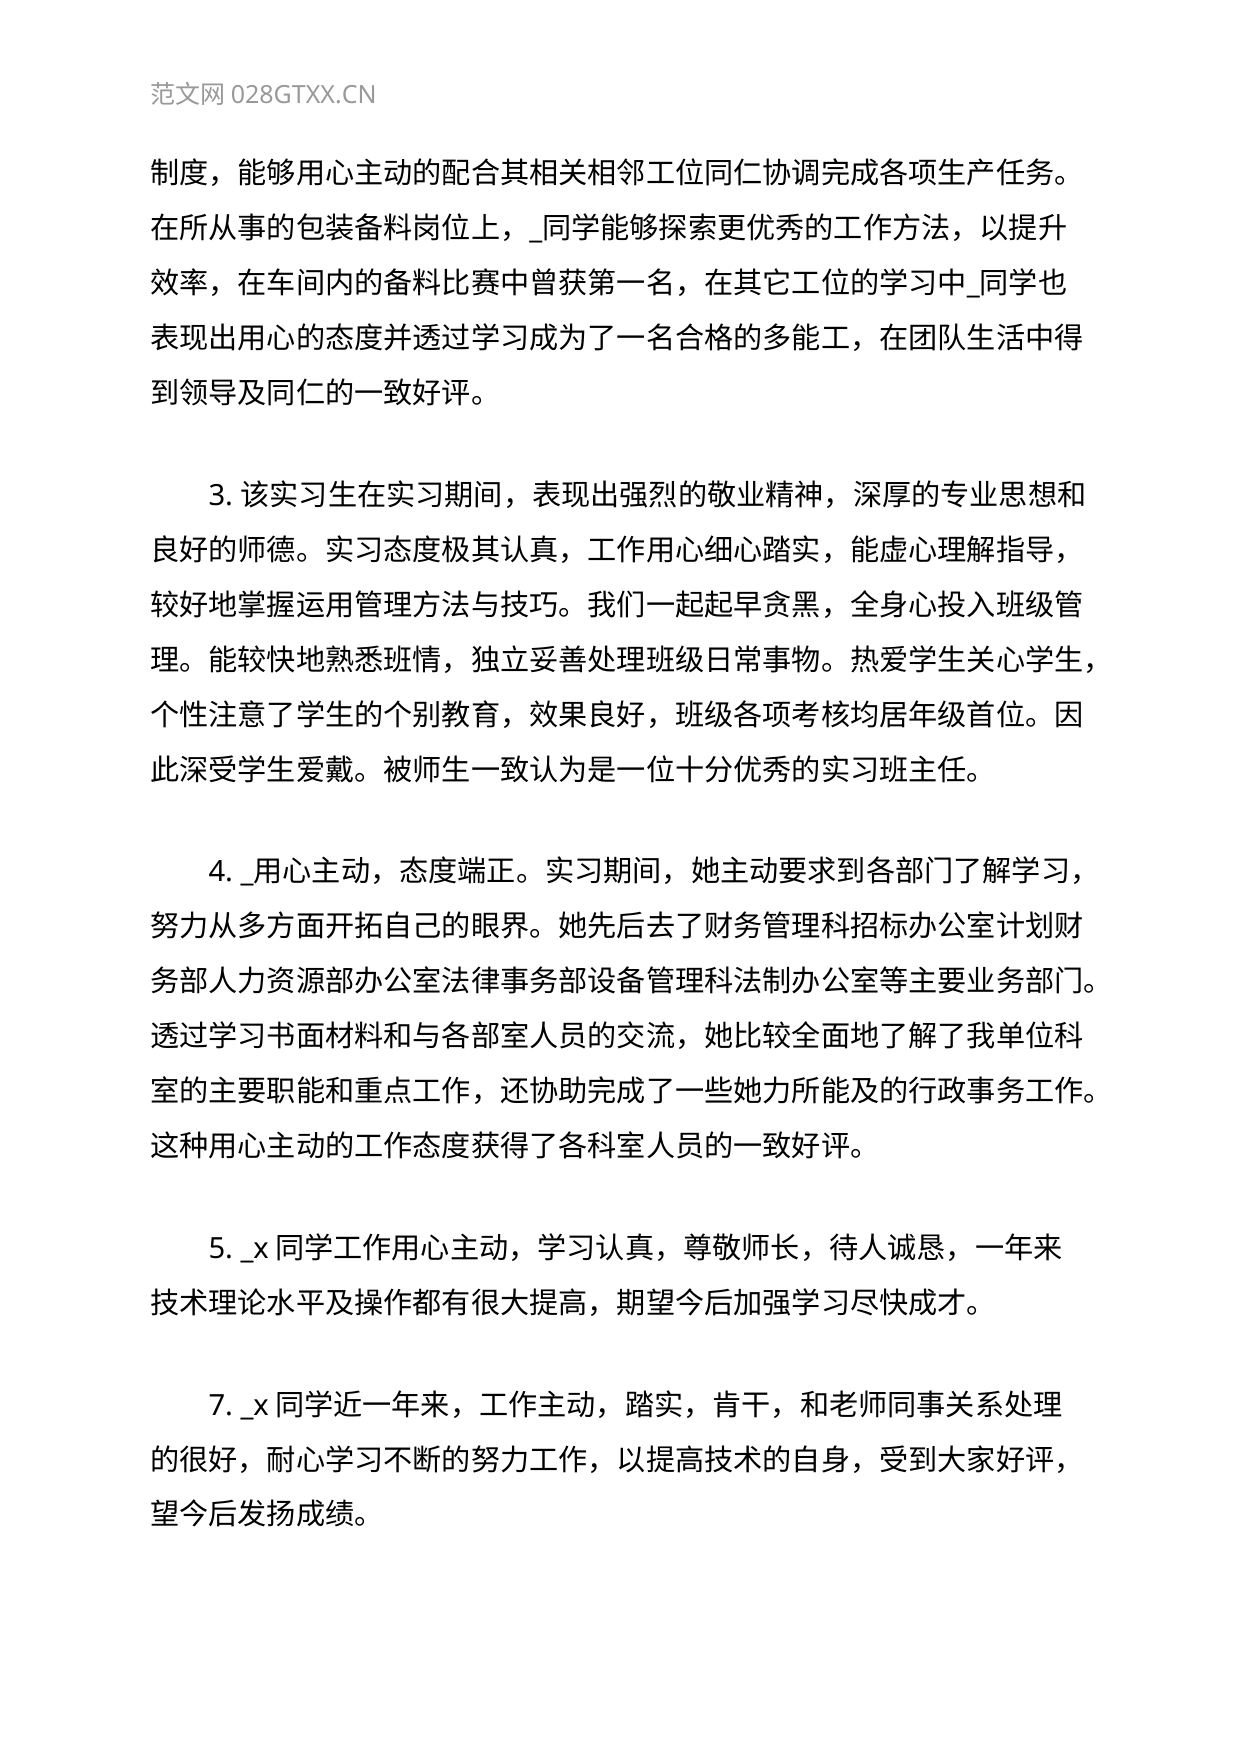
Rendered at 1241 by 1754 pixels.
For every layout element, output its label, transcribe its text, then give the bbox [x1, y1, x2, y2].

text 3. 该实习生在实习期间，表现出强烈的敬业精神，深厚的专业思想和良好的师德。实习态度极其认真，工作用心细心踏实，能虚心理解指导，较好地掌握运用管理方法与技巧。我们一起起早贪黑，全身心投入班级管理。能较快地熟悉班情，独立妥善处理班级日常事物。热爱学生关心学生，个性注意了学生的个别教育，效果良好，班级各项考核均居年级首位。因此深受学生爱戴。被师生一致认为是一位十分优秀的实习班主任。 [150, 472, 1090, 788]
text 7. _x同学近一年来，工作主动，踏实，肯干，和老师同事关系处理的很好，耐心学习不断的努力工作，以提高技术的自身，受到大家好评，望今后发扬成绩。 [150, 1381, 1090, 1533]
text 5. _x同学工作用心主动，学习认真，尊敬师长，待人诚恳，一年来技术理论水平及操作都有很大提高，期望今后加强学习尽快成才。 [150, 1224, 1090, 1322]
text 4. _用心主动，态度端正。实习期间，她主动要求到各部门了解学习，努力从多方面开拓自己的眼界。她先后去了财务管理科招标办公室计划财务部人力资源部办公室法律事务部设备管理科法制办公室等主要业务部门。透过学习书面材料和与各部室人员的交流，她比较全面地了解了我单位科室的主要职能和重点工作，还协助完成了一些她力所能及的行政事务工作。这种用心主动的工作态度获得了各科室人员的一致好评。 [150, 848, 1090, 1165]
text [150, 150, 1090, 412]
